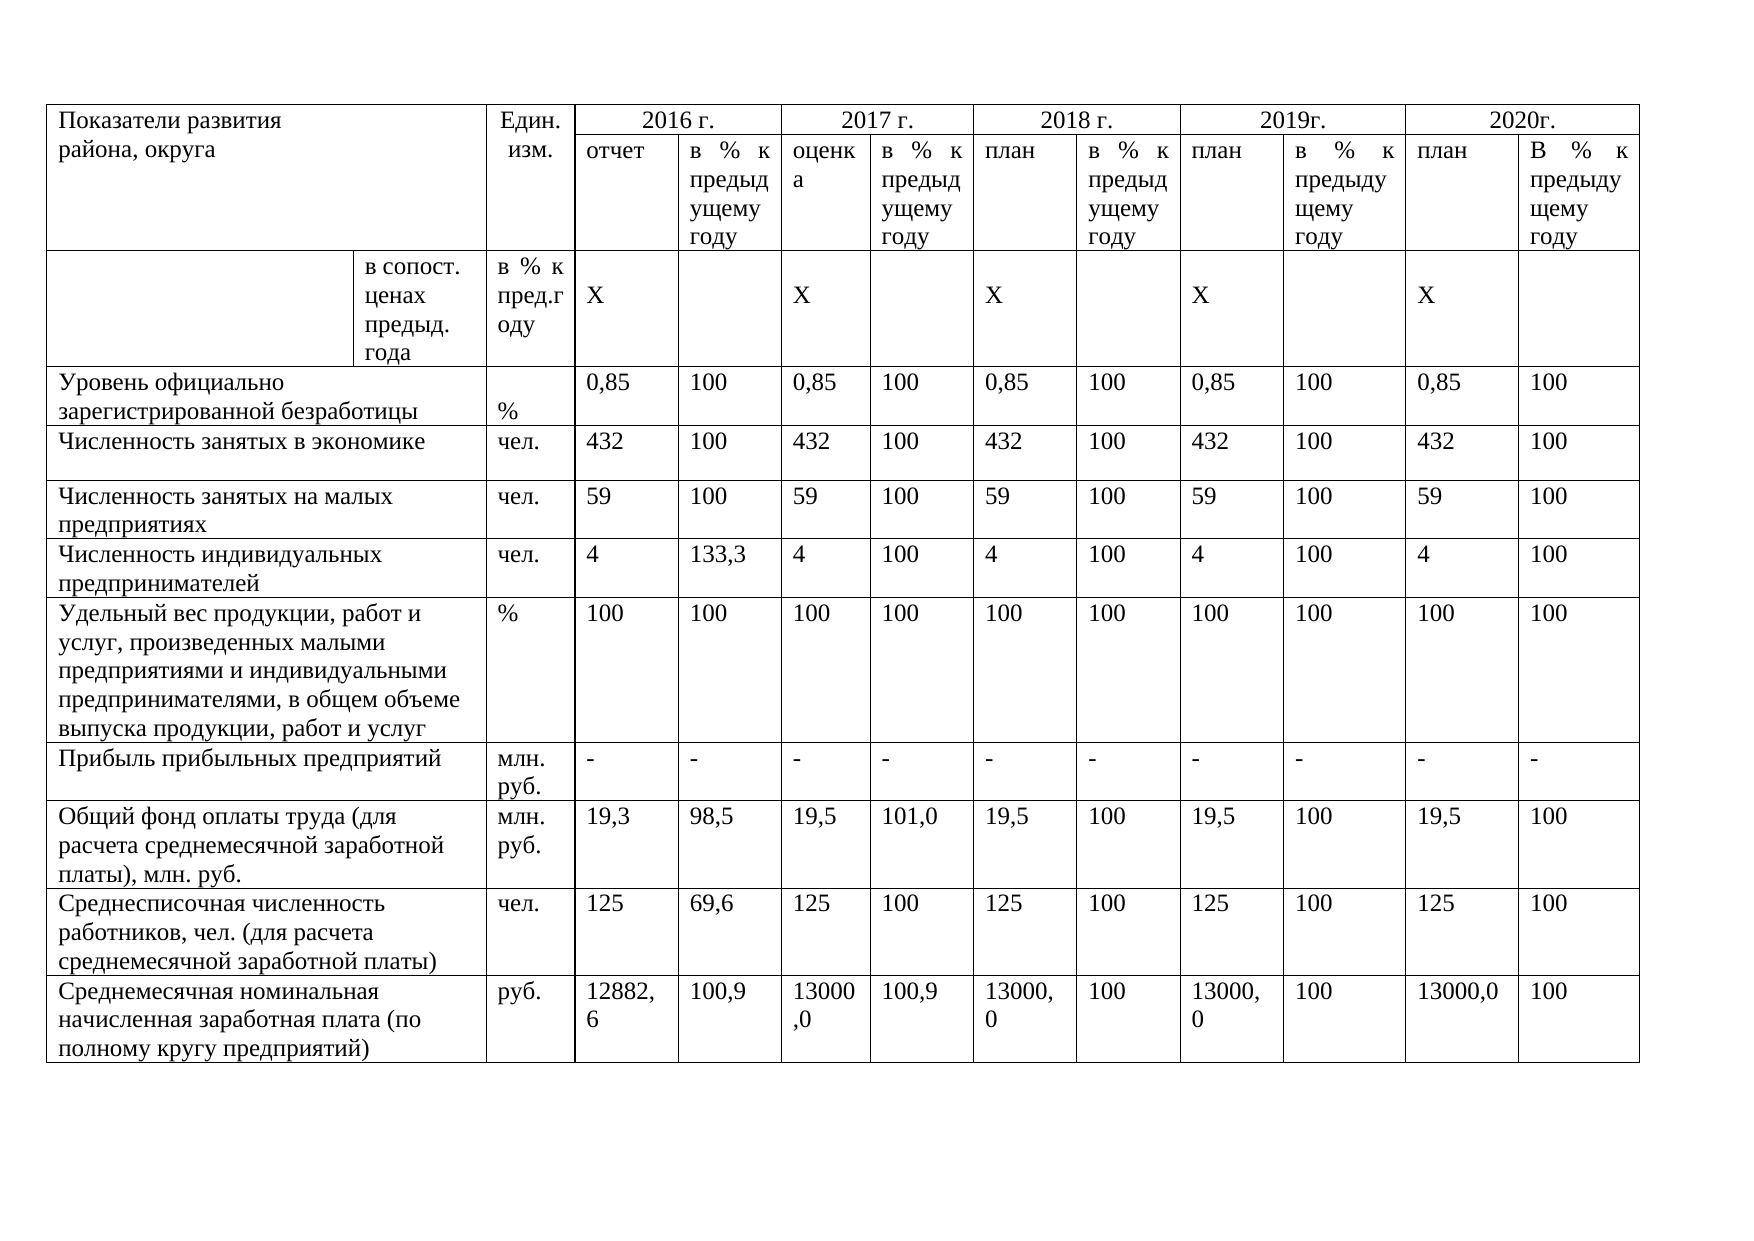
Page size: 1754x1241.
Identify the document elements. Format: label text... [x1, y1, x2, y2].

table_cell 432 [576, 426, 678, 480]
table_cell оценка [782, 135, 870, 250]
table_cell 13000,0 [974, 976, 1076, 1062]
table_cell % [487, 598, 574, 742]
table_cell 125 [1181, 889, 1283, 975]
table_cell [871, 251, 973, 366]
table_cell 125 [1406, 889, 1518, 975]
table_header Показатели развития района, округа [47, 105, 486, 250]
table_cell 100 [1077, 976, 1180, 1062]
table_header Един. изм. [487, 105, 574, 250]
table_cell 4 [782, 539, 870, 597]
table_header 2019г. [1181, 105, 1405, 134]
table_cell 100 [871, 598, 973, 742]
table_cell 100 [1519, 481, 1639, 538]
table_cell Х [974, 251, 1076, 366]
table_cell млн. руб. [487, 801, 574, 887]
table_cell 100 [1284, 889, 1405, 975]
table_cell 100 [871, 426, 973, 480]
table_cell Х [782, 251, 870, 366]
table_cell 100 [782, 598, 870, 742]
table_cell - [1284, 743, 1405, 800]
table_cell 125 [974, 889, 1076, 975]
table_cell 4 [1406, 539, 1518, 597]
table_cell [47, 251, 353, 366]
table_cell - [576, 743, 678, 800]
table_cell - [782, 743, 870, 800]
table_cell 432 [974, 426, 1076, 480]
table_cell 59 [576, 481, 678, 538]
table_cell 125 [782, 889, 870, 975]
table_cell 12882,6 [576, 976, 678, 1062]
table_cell [1519, 251, 1639, 366]
table_cell 4 [1181, 539, 1283, 597]
table_cell Численность занятых на малых предприятиях [47, 481, 486, 538]
table_cell 98,5 [679, 801, 781, 887]
table_cell 13000,0 [1406, 976, 1518, 1062]
table_cell 100 [679, 598, 781, 742]
table_cell 432 [1181, 426, 1283, 480]
table_cell в % к предыдущему году [1284, 135, 1405, 250]
table_cell 100 [871, 539, 973, 597]
table_cell млн. руб. [487, 743, 574, 800]
table_cell в % к предыдущему году [679, 135, 781, 250]
table_cell 100 [1077, 426, 1180, 480]
table_cell Удельный вес продукции, работ и услуг, произведенных малыми предприятиями и индивидуальными предпринимателями, в общем объеме выпуска продукции, работ и услуг [47, 598, 486, 742]
table_cell в % к предыдущему году [871, 135, 973, 250]
table_cell 69,6 [679, 889, 781, 975]
table_cell чел. [487, 889, 574, 975]
table_cell 0,85 [782, 367, 870, 425]
table_cell 100 [679, 367, 781, 425]
table_cell - [679, 743, 781, 800]
table_cell - [871, 743, 973, 800]
table_cell [679, 251, 781, 366]
table_cell 100 [1284, 426, 1405, 480]
table_cell 19,5 [1181, 801, 1283, 887]
table_cell Прибыль прибыльных предприятий [47, 743, 486, 800]
table_cell чел. [487, 426, 574, 480]
table_cell 100,9 [871, 976, 973, 1062]
table_cell 100 [1519, 801, 1639, 887]
table_cell 100 [1519, 539, 1639, 597]
table_cell 432 [1406, 426, 1518, 480]
table_cell 13000,0 [782, 976, 870, 1062]
table_cell 19,5 [782, 801, 870, 887]
table_cell чел. [487, 539, 574, 597]
table_cell чел. [487, 481, 574, 538]
table_cell 4 [974, 539, 1076, 597]
table_cell - [1519, 743, 1639, 800]
table_cell 100 [1077, 889, 1180, 975]
table_cell Среднемесячная номинальная начисленная заработная плата (по полному кругу предприятий) [47, 976, 486, 1062]
table_cell план [974, 135, 1076, 250]
table_cell 100 [1284, 801, 1405, 887]
table_cell - [1077, 743, 1180, 800]
table_cell 100 [1519, 367, 1639, 425]
table_cell 100 [1077, 367, 1180, 425]
table_cell 100 [1284, 976, 1405, 1062]
table_header 2020г. [1406, 105, 1639, 134]
table_cell 19,3 [576, 801, 678, 887]
table_cell 100 [1077, 598, 1180, 742]
table_cell 100 [1519, 426, 1639, 480]
table_cell 100 [1284, 481, 1405, 538]
table_cell Численность индивидуальных предпринимателей [47, 539, 486, 597]
table_cell 100 [1077, 481, 1180, 538]
table_cell 100 [1406, 598, 1518, 742]
table_cell 100 [1284, 367, 1405, 425]
table_cell - [1181, 743, 1283, 800]
table_cell Х [1181, 251, 1283, 366]
table_cell 13000,0 [1181, 976, 1283, 1062]
table_cell 19,5 [1406, 801, 1518, 887]
table_cell план [1181, 135, 1283, 250]
table_cell В % к предыдущему году [1519, 135, 1639, 250]
table_cell 133,3 [679, 539, 781, 597]
table_cell 100 [679, 481, 781, 538]
table_cell 59 [782, 481, 870, 538]
table_cell 100 [576, 598, 678, 742]
table_cell 0,85 [576, 367, 678, 425]
table_cell 100 [1284, 598, 1405, 742]
table_header 2018 г. [974, 105, 1180, 134]
table_cell 100 [1519, 889, 1639, 975]
table_cell 100 [1181, 598, 1283, 742]
table_cell руб. [487, 976, 574, 1062]
table_cell Х [1406, 251, 1518, 366]
table_cell 101,0 [871, 801, 973, 887]
table_cell 432 [782, 426, 870, 480]
table_cell - [974, 743, 1076, 800]
table_cell в сопост. ценах предыд. года [354, 251, 486, 366]
table_cell 125 [576, 889, 678, 975]
table_cell - [1406, 743, 1518, 800]
table_cell 4 [576, 539, 678, 597]
table_cell 19,5 [974, 801, 1076, 887]
table_cell 100 [679, 426, 781, 480]
table_cell Х [576, 251, 678, 366]
table_cell Уровень официально зарегистрированной безработицы [47, 367, 486, 425]
table_cell 100 [974, 598, 1076, 742]
table_header 2016 г. [576, 105, 781, 134]
table_cell 100 [1077, 539, 1180, 597]
table_cell 59 [974, 481, 1076, 538]
table_cell 100 [1519, 598, 1639, 742]
table_cell [1284, 251, 1405, 366]
table_cell 100 [1077, 801, 1180, 887]
table_cell 100 [1519, 976, 1639, 1062]
table_cell 0,85 [1181, 367, 1283, 425]
table_cell план [1406, 135, 1518, 250]
table_cell 100,9 [679, 976, 781, 1062]
table_cell [1077, 251, 1180, 366]
table_cell 0,85 [1406, 367, 1518, 425]
table_cell 100 [871, 481, 973, 538]
table_cell 0,85 [974, 367, 1076, 425]
table_cell 100 [871, 367, 973, 425]
table_cell Среднесписочная численность работников, чел. (для расчета среднемесячной заработной платы) [47, 889, 486, 975]
table_cell Общий фонд оплаты труда (для расчета среднемесячной заработной платы), млн. руб. [47, 801, 486, 887]
table_cell отчет [576, 135, 678, 250]
table_cell в % к пред.году [487, 251, 574, 366]
table_header 2017 г. [782, 105, 973, 134]
table_cell в % к предыдущему году [1077, 135, 1180, 250]
table_cell % [487, 367, 574, 425]
table_cell 59 [1406, 481, 1518, 538]
table_cell Численность занятых в экономике [47, 426, 486, 480]
table_cell 100 [1284, 539, 1405, 597]
table_cell 100 [871, 889, 973, 975]
table_cell 59 [1181, 481, 1283, 538]
